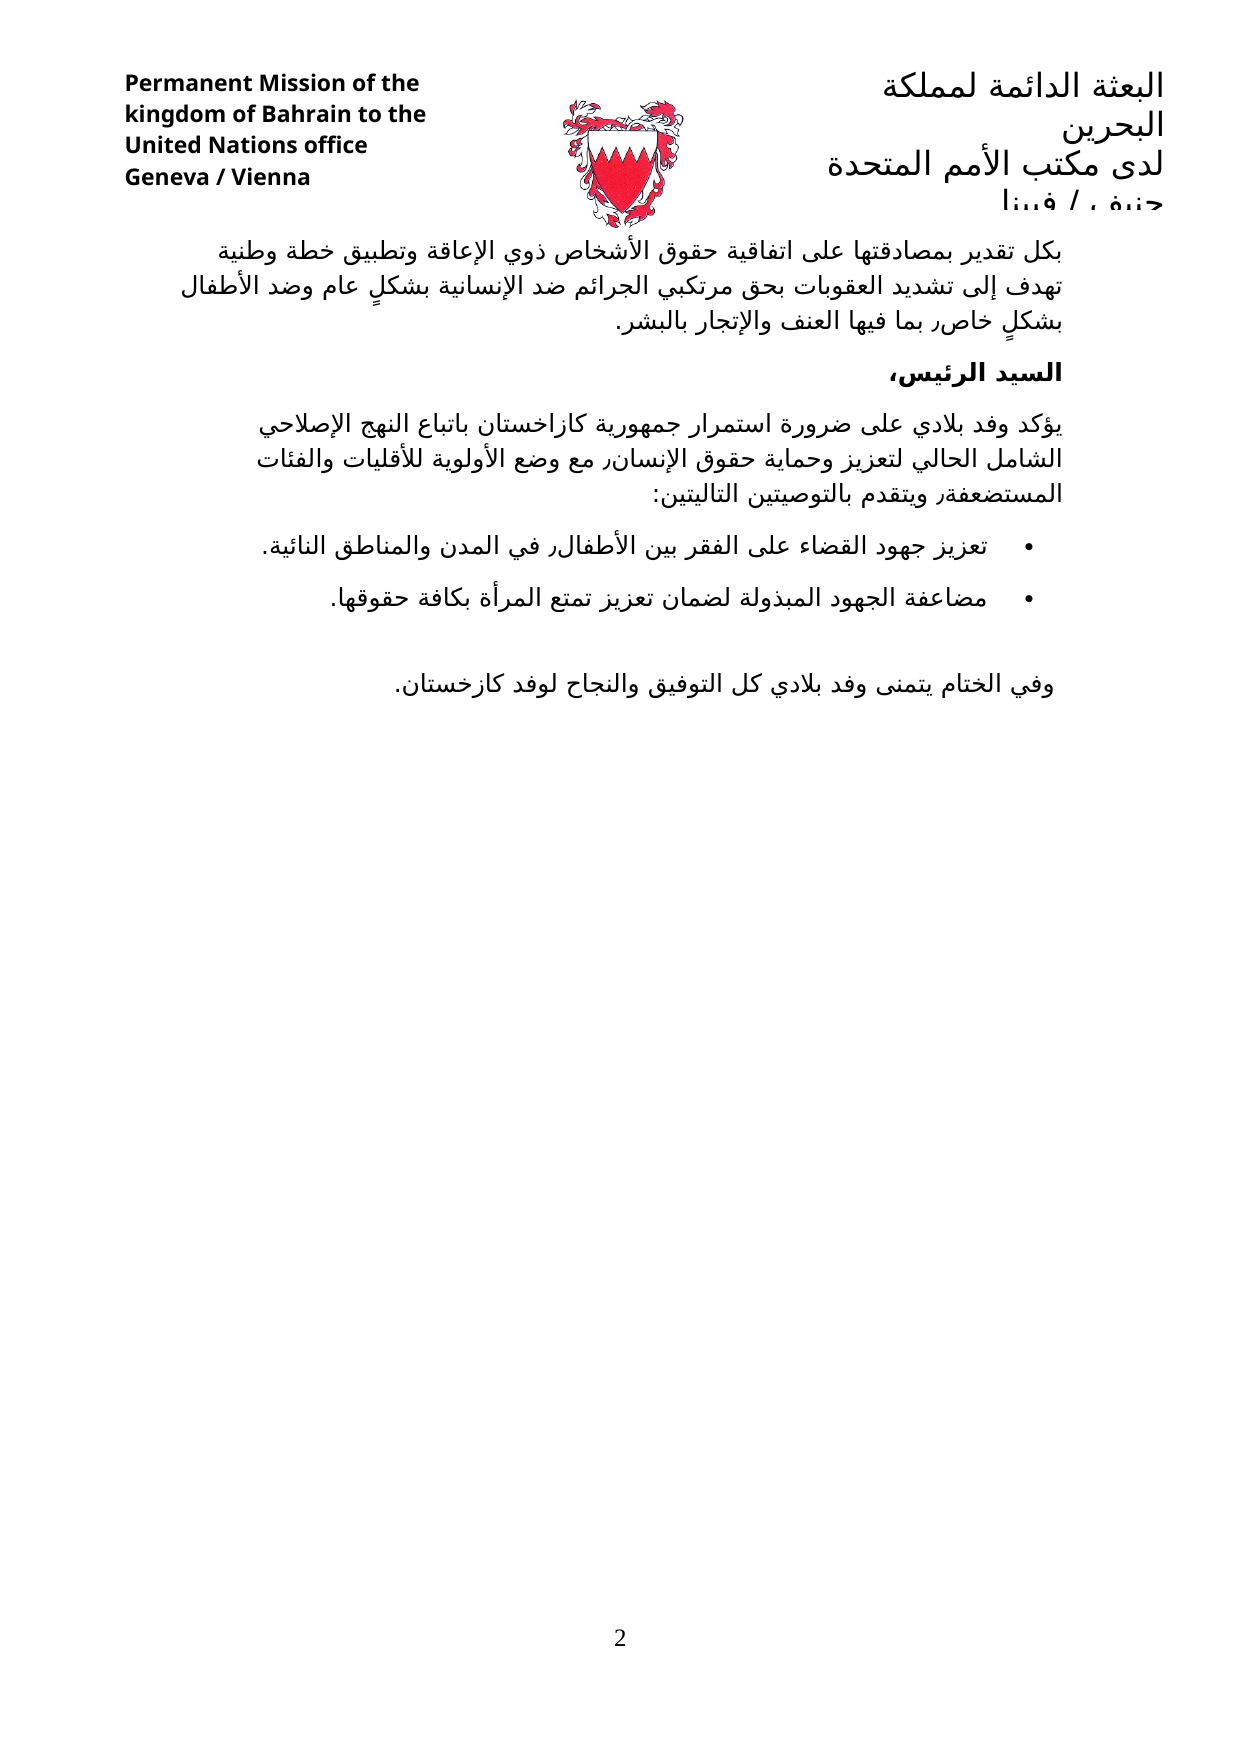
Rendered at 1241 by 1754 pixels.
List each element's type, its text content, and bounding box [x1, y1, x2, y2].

list مضاعفة الجهود المبذولة لضمان تعزيز تمتع المرأة بكافة حقوقها. [177, 583, 1026, 612]
list تعزيز جهود القضاء على الفقر بين الأطفال٫ في المدن والمناطق النائية. [177, 531, 1026, 560]
text وفي الختام يتمنى وفد بلادي كل التوفيق والنجاح لوفد كازخستان. [177, 634, 1063, 699]
text السيد الرئيس، [177, 358, 1063, 387]
picture [527, 73, 714, 235]
text يؤكد وفد بلادي على ضرورة استمرار جمهورية كازاخستان باتباع النهج الإصلاحي الشامل الحالي لتعزيز وحماية حقوق الإنسان٫ مع وضع الأولوية للأقليات والفئات المستضعفة٫ ويتقدم بالتوصيتين التاليتين: [177, 409, 1063, 509]
